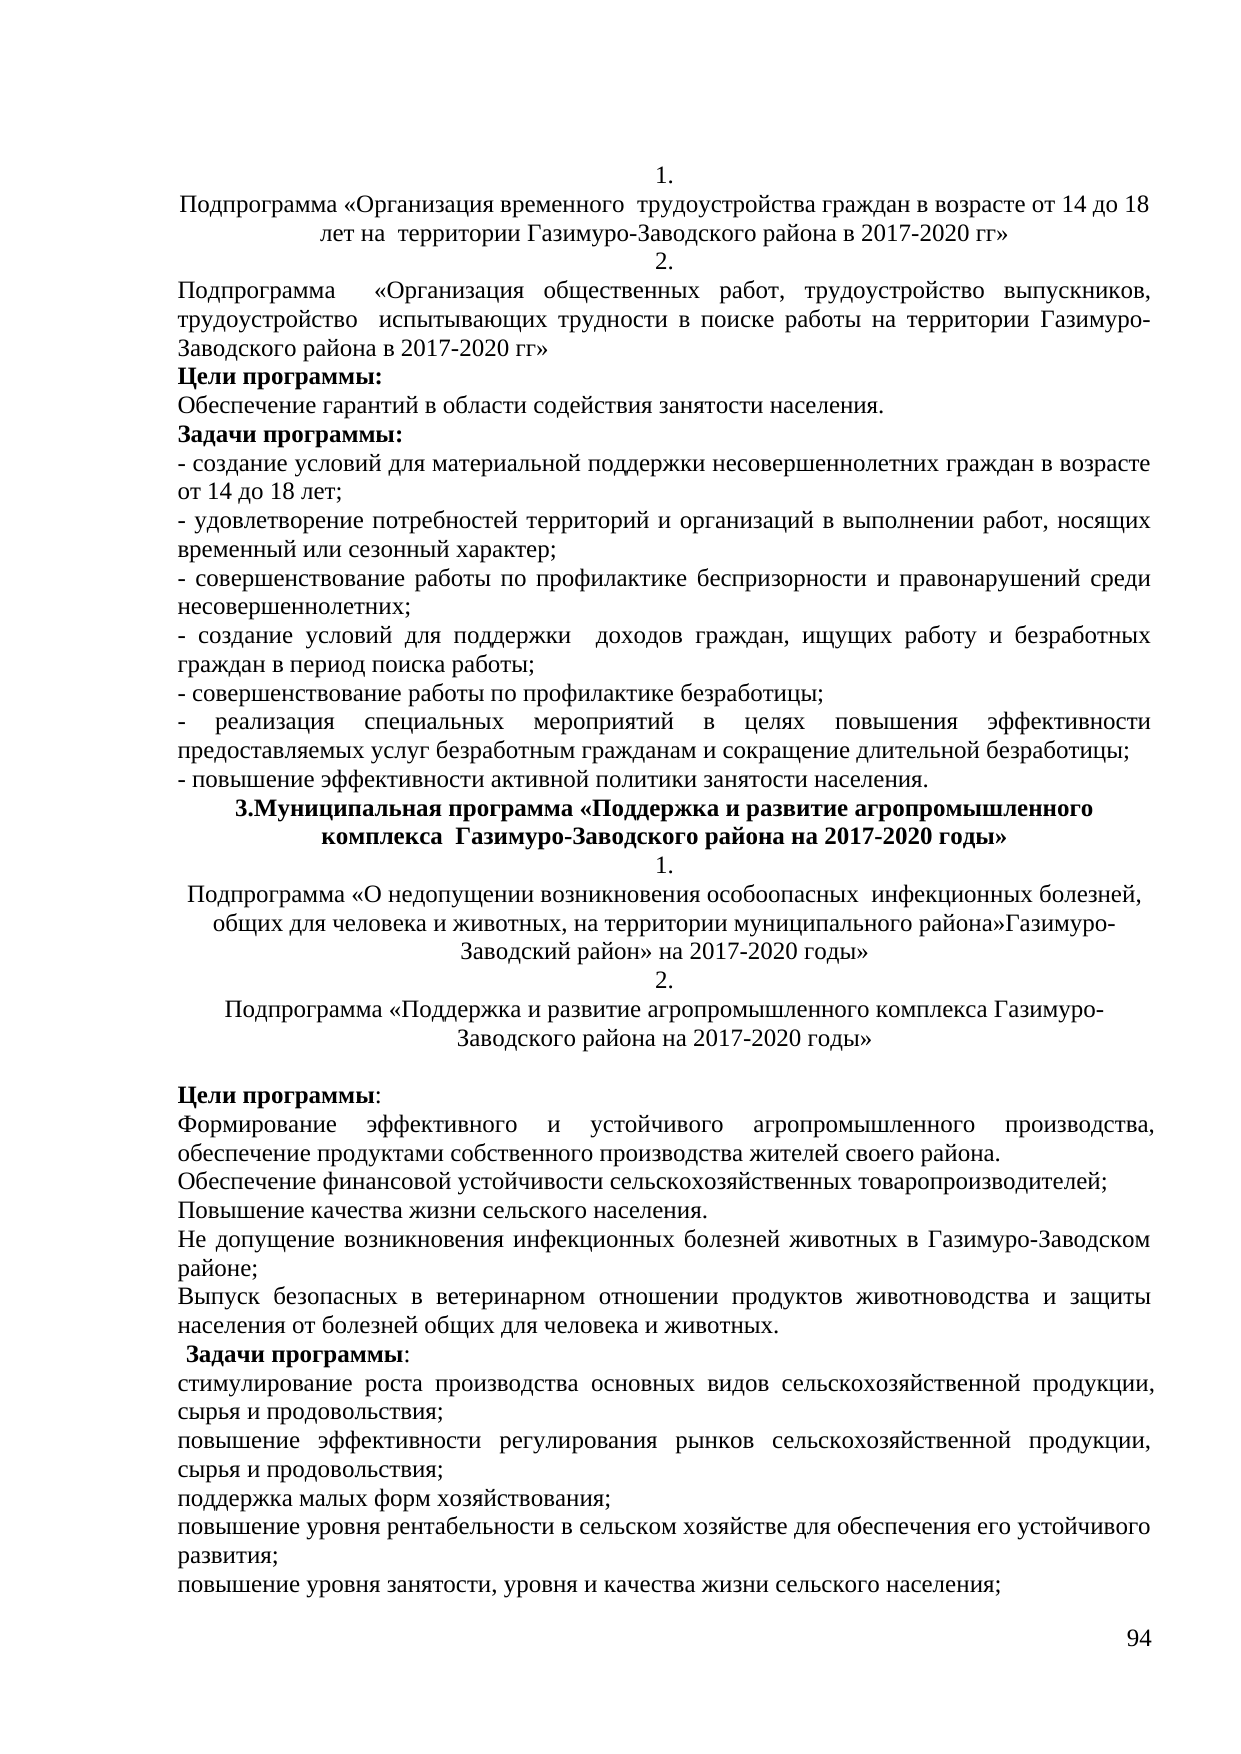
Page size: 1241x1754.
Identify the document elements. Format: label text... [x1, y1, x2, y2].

text стимулирование роста производства основных видов сельскохозяйственной продукции, сырья и продовольствия; [177, 1368, 1155, 1425]
text Задачи программы: [177, 419, 1152, 448]
text - создание условий для материальной поддержки несовершеннолетних граждан в возрасте от 14 до 18 лет; [177, 448, 1152, 505]
text Подпрограмма «Организация общественных работ, трудоустройство выпускников, трудоустройство испытывающих трудности в поиске работы на территории Газимуро-Заводского района в 2017-2020 гг» [177, 275, 1152, 361]
text Обеспечение гарантий в области содействия занятости населения. [177, 390, 1152, 419]
text 1. [177, 160, 1152, 189]
text 2. [177, 965, 1152, 994]
text Цели программы: [177, 1080, 1155, 1109]
text Подпрограмма «Организация временного трудоустройства граждан в возрасте от 14 до 18 лет на территории Газимуро-Заводского района в 2017-2020 гг» [177, 189, 1152, 246]
text Подпрограмма «О недопущении возникновения особоопасных инфекционных болезней, общих для человека и животных, на территории муниципального района»Газимуро-Заводский район» на 2017-2020 годы» [177, 879, 1152, 965]
text повышение уровня рентабельности в сельском хозяйстве для обеспечения его устойчивого развития; [177, 1511, 1152, 1569]
text повышение эффективности регулирования рынков сельскохозяйственной продукции, сырья и продовольствия; [177, 1425, 1152, 1483]
text 3.Муниципальная программа «Поддержка и развитие агропромышленного комплекса Газимуро-Заводского района на 2017-2020 годы» [177, 793, 1152, 850]
text Обеспечение финансовой устойчивости сельскохозяйственных товаропроизводителей; [177, 1166, 1155, 1195]
text поддержка малых форм хозяйствования; [177, 1483, 1152, 1511]
text - совершенствование работы по профилактике безработицы; [177, 678, 1152, 706]
text Подпрограмма «Поддержка и развитие агропромышленного комплекса Газимуро-Заводского района на 2017-2020 годы» [177, 994, 1152, 1051]
text Задачи программы: [186, 1339, 1155, 1368]
text Выпуск безопасных в ветеринарном отношении продуктов животноводства и защиты населения от болезней общих для человека и животных. [177, 1281, 1152, 1339]
text 1. [177, 850, 1152, 879]
text - совершенствование работы по профилактике беспризорности и правонарушений среди несовершеннолетних; [177, 563, 1152, 620]
text - удовлетворение потребностей территорий и организаций в выполнении работ, носящих временный или сезонный характер; [177, 505, 1152, 563]
text - создание условий для поддержки доходов граждан, ищущих работу и безработных граждан в период поиска работы; [177, 620, 1152, 678]
text Повышение качества жизни сельского населения. [177, 1195, 1155, 1224]
text повышение уровня занятости, уровня и качества жизни сельского населения; [177, 1569, 1152, 1598]
text Цели программы: [177, 361, 1152, 390]
text - реализация специальных мероприятий в целях повышения эффективности предоставляемых услуг безработным гражданам и сокращение длительной безработицы; [177, 706, 1152, 764]
text Не допущение возникновения инфекционных болезней животных в Газимуро-Заводском районе; [177, 1224, 1152, 1281]
text 2. [177, 246, 1152, 275]
text Формирование эффективного и устойчивого агропромышленного производства, обеспечение продуктами собственного производства жителей своего района. [177, 1109, 1155, 1166]
text - повышение эффективности активной политики занятости населения. [177, 764, 1152, 793]
